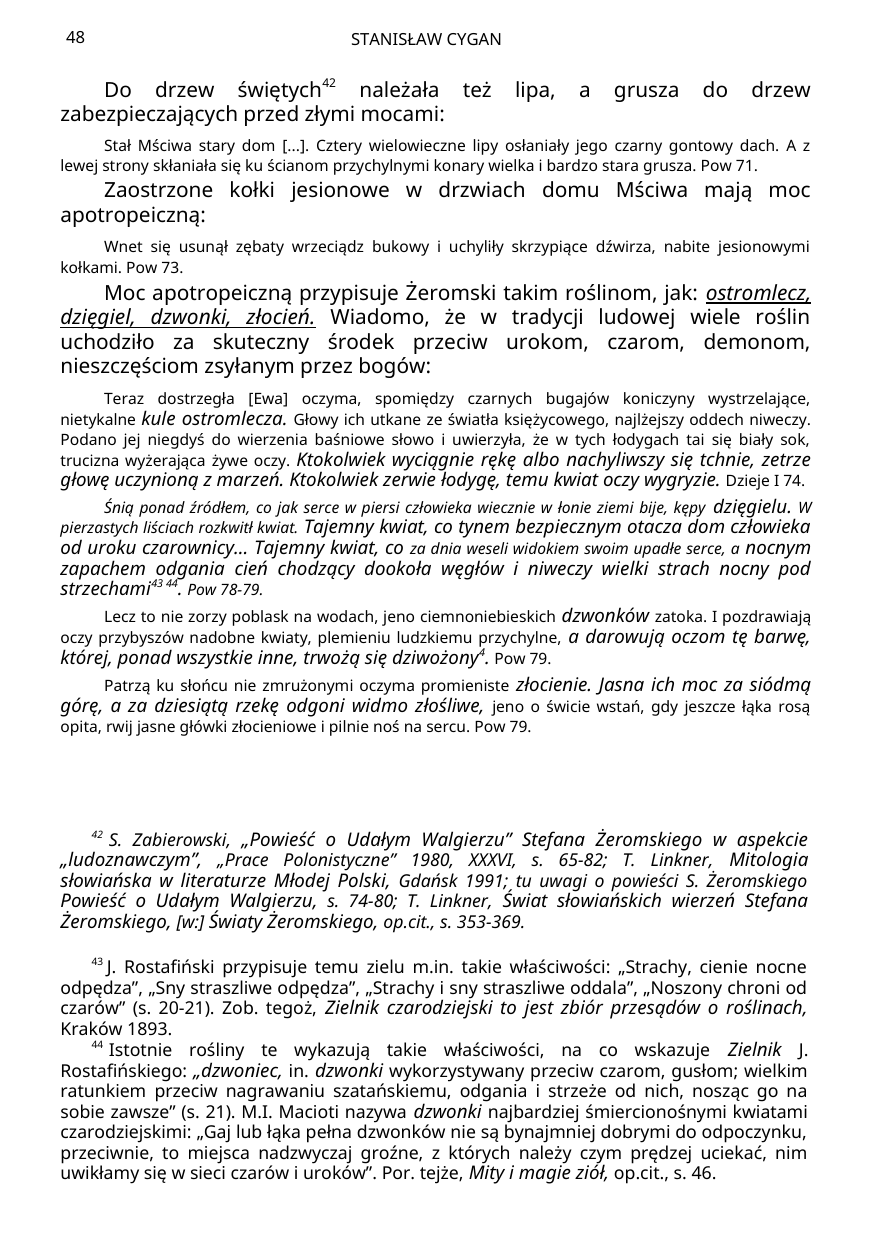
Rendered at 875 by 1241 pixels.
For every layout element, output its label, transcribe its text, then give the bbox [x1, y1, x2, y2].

text Patrzą ku słońcu nie zmrużonymi oczyma promieniste złocienie. Jasna ich moc za siódmą górę, a za dziesiątą rzekę odgoni widmo złośliwe, jeno o świcie wstań, gdy jeszcze łąka rosą opita, rwij jasne główki złocieniowe i pilnie noś na sercu. Pow 79. [60, 675, 811, 737]
text Teraz dostrzegła [Ewa] oczyma, spomiędzy czarnych bugajów koniczyny wystrzelające, nietykalne kule ostromlecza. Głowy ich utkane ze światła księżycowego, najlżejszy oddech niweczy. Podano jej niegdyś do wierzenia baśniowe słowo i uwierzyła, że w tych łodygach tai się biały sok, trucizna wyżerająca żywe oczy. Ktokolwiek wyciągnie rękę albo nachyliwszy się tchnie, zetrze głowę uczynioną z marzeń. Ktokolwiek zerwie łodygę, temu kwiat oczy wygryzie. Dzieje I 74. [60, 388, 811, 491]
text STANISŁAW CYGAN [351, 32, 502, 48]
text Moc apotropeiczną przypisuje Żeromski takim roślinom, jak: ostromlecz, dzięgiel, dzwonki, złocień. Wiadomo, że w tradycji ludowej wiele roślin uchodziło za skuteczny środek przeciw urokom, czarom, demonom, nieszczęściom zsyłanym przez bogów: [60, 281, 811, 379]
text 43 J. Rostafiński przypisuje temu zielu m.in. takie właściwości: „Strachy, cienie nocne odpędza”, „Sny straszliwe odpędza”, „Strachy i sny straszliwe oddala”, „Noszony chroni od czarów” (s. 20-21). Zob. tegoż, Zielnik czarodziejski to jest zbiór przesądów o roślinach, Kraków 1893. [60, 957, 808, 1039]
text 44 Istotnie rośliny te wykazują takie właściwości, na co wskazuje Zielnik J. Rostafińskiego: „dzwoniec, in. dzwonki wykorzystywany przeciw czarom, gusłom; wielkim ratunkiem przeciw nagrawaniu szatańskiemu, odgania i strzeże od nich, nosząc go na sobie zawsze” (s. 21). M.I. Macioti nazywa dzwonki najbardziej śmiercionośnymi kwiatami czarodziejskimi: „Gaj lub łąka pełna dzwonków nie są bynajmniej dobrymi do odpoczynku, przeciwnie, to miejsca nadzwyczaj groźne, z których należy czym prędzej uciekać, nim uwikłamy się w sieci czarów i uroków”. Por. tejże, Mity i magie ziół, op.cit., s. 46. [60, 1040, 808, 1184]
text Stał Mściwa stary dom [...]. Cztery wielowieczne lipy osłaniały jego czarny gontowy dach. A z lewej strony skłaniała się ku ścianom przychylnymi konary wielka i bardzo stara grusza. Pow 71. [60, 135, 811, 175]
text Lecz to nie zorzy poblask na wodach, jeno ciemnoniebieskich dzwonków zatoka. I pozdrawiają oczy przybyszów nadobne kwiaty, plemieniu ludzkiemu przychylne, a darowują oczom tę barwę, której, ponad wszystkie inne, trwożą się dziwożony4. Pow 79. [60, 605, 811, 668]
text Wnet się usunął zębaty wrzeciądz bukowy i uchyliły skrzypiące dźwirza, nabite jesionowymi kołkami. Pow 73. [60, 237, 811, 278]
text Śnią ponad źródłem, co jak serce w piersi człowieka wiecznie w łonie ziemi bije, kępy dzięgielu. W pierzastych liściach rozkwitł kwiat. Tajemny kwiat, co tynem bezpiecznym otacza dom człowieka od uroku czarownicy... Tajemny kwiat, co za dnia weseli widokiem swoim upadłe serce, a nocnym zapachem odgania cień chodzący dookoła węgłów i niweczy wielki strach nocny pod strzechami43 44. Pow 78-79. [60, 497, 811, 599]
text Do drzew świętych42 należała też lipa, a grusza do drzew zabezpieczających przed złymi mocami: [60, 78, 811, 126]
text 42 S. Zabierowski, „Powieść o Udałym Walgierzu” Stefana Żeromskiego w aspekcie „ludoznawczym”, „Prace Polonistyczne” 1980, XXXVI, s. 65-82; T. Linkner, Mitologia słowiańska w literaturze Młodej Polski, Gdańsk 1991; tu uwagi o powieści S. Żeromskiego Powieść o Udałym Walgierzu, s. 74-80; T. Linkner, Świat słowiańskich wierzeń Stefana Żeromskiego, [w:] Światy Żeromskiego, op.cit., s. 353-369. [60, 830, 808, 932]
text 48 [66, 30, 85, 47]
text Zaostrzone kołki jesionowe w drzwiach domu Mściwa mają moc apotropeiczną: [60, 178, 811, 227]
